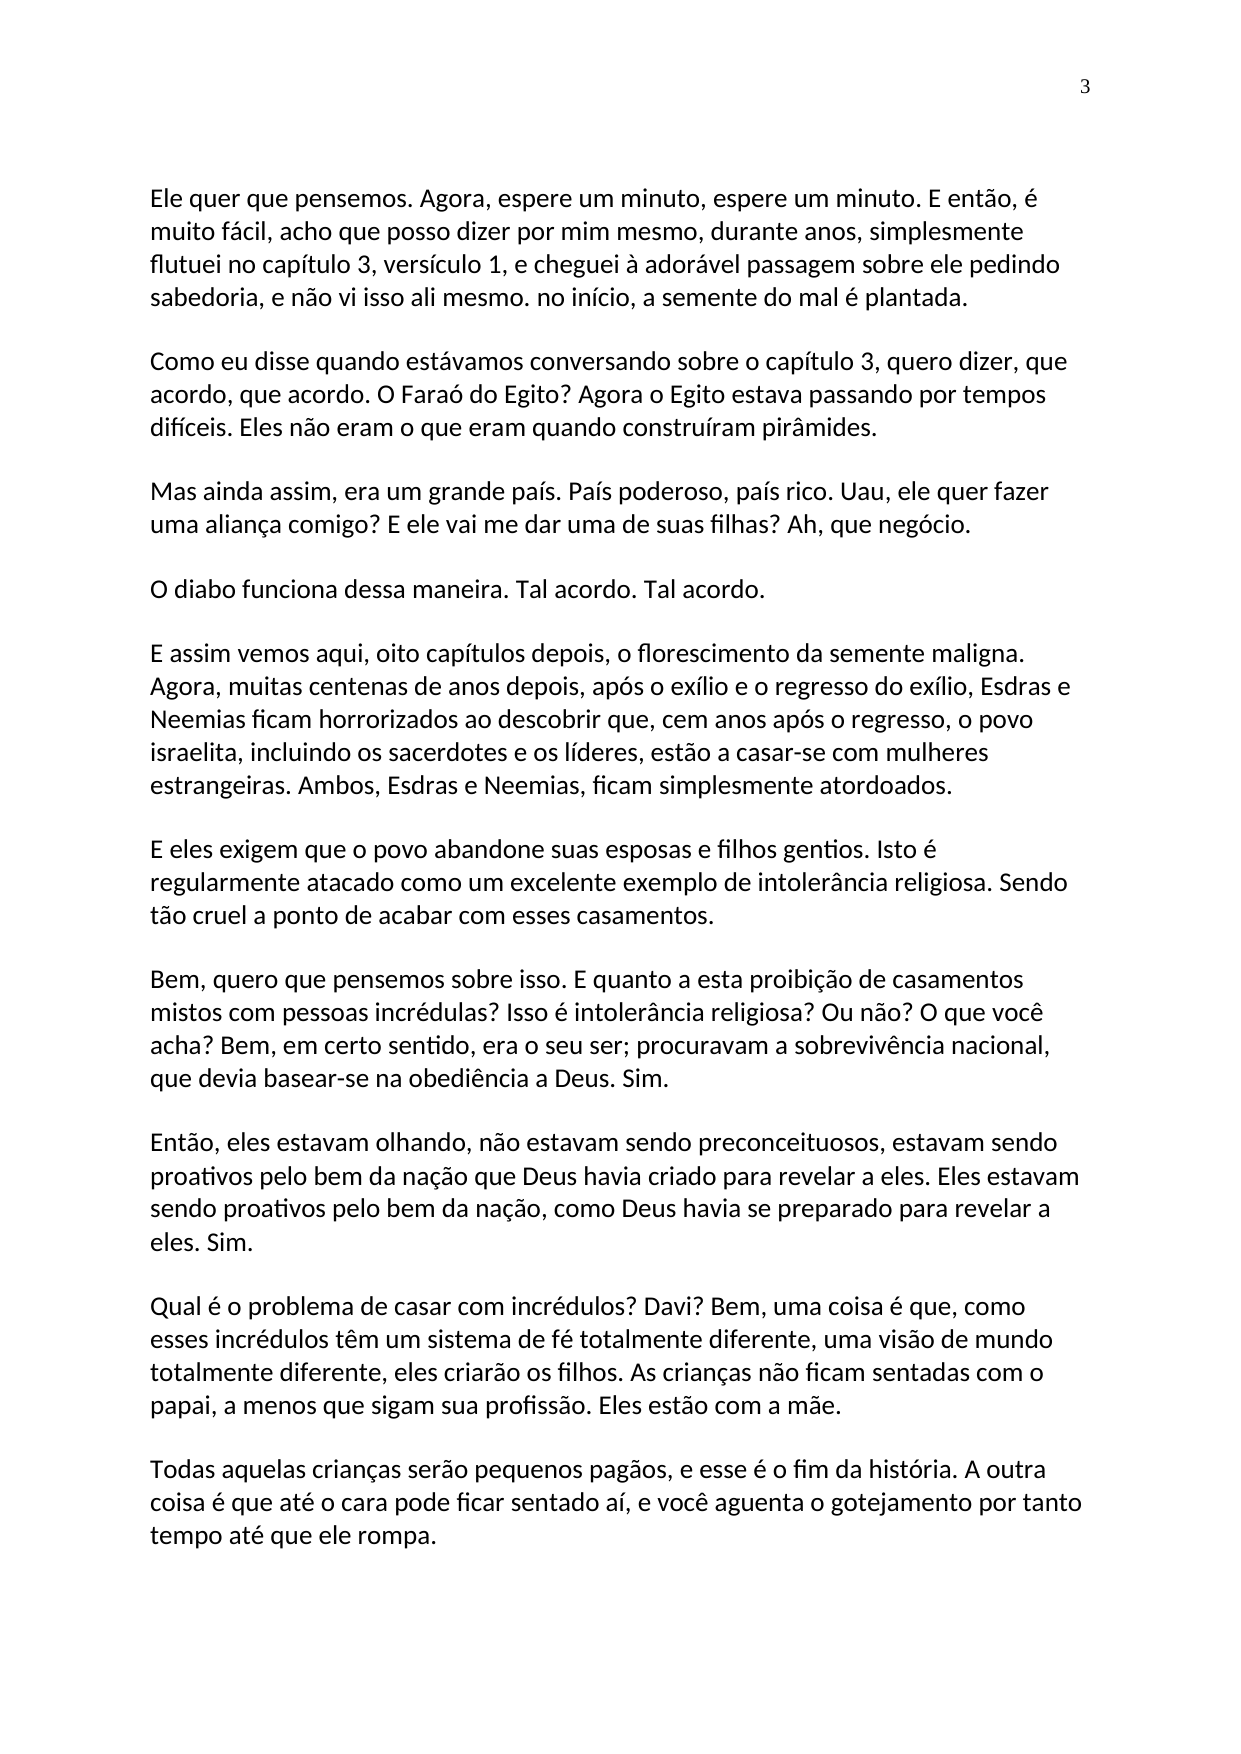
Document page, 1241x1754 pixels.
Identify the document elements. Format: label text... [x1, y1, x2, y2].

text Então, eles estavam olhando, não estavam sendo preconceituosos, estavam sendo proativos pelo bem da nação que Deus havia criado para revelar a eles. Eles estavam sendo proativos pelo bem da nação, como Deus havia se preparado para revelar a eles. Sim. [150, 1126, 1090, 1258]
text Ele quer que pensemos. Agora, espere um minuto, espere um minuto. E então, é muito fácil, acho que posso dizer por mim mesmo, durante anos, simplesmente flutuei no capítulo 3, versículo 1, e cheguei à adorável passagem sobre ele pedindo sabedoria, e não vi isso ali mesmo. no início, a semente do mal é plantada. [150, 181, 1090, 313]
text O diabo funciona dessa maneira. Tal acordo. Tal acordo. [150, 572, 1090, 605]
text E eles exigem que o povo abandone suas esposas e filhos gentios. Isto é regularmente atacado como um excelente exemplo de intolerância religiosa. Sendo tão cruel a ponto de acabar com esses casamentos. [150, 832, 1090, 931]
text Qual é o problema de casar com incrédulos? Davi? Bem, uma coisa é que, como esses incrédulos têm um sistema de fé totalmente diferente, uma visão de mundo totalmente diferente, eles criarão os filhos. As crianças não ficam sentadas com o papai, a menos que sigam sua profissão. Eles estão com a mãe. [150, 1289, 1090, 1421]
text Mas ainda assim, era um grande país. País poderoso, país rico. Uau, ele quer fazer uma aliança comigo? E ele vai me dar uma de suas filhas? Ah, que negócio. [150, 474, 1090, 541]
text Como eu disse quando estávamos conversando sobre o capítulo 3, quero dizer, que acordo, que acordo. O Faraó do Egito? Agora o Egito estava passando por tempos difíceis. Eles não eram o que eram quando construíram pirâmides. [150, 344, 1090, 443]
text Bem, quero que pensemos sobre isso. E quanto a esta proibição de casamentos mistos com pessoas incrédulas? Isso é intolerância religiosa? Ou não? O que você acha? Bem, em certo sentido, era o seu ser; procuravam a sobrevivência nacional, que devia basear-se na obediência a Deus. Sim. [150, 962, 1090, 1094]
text E assim vemos aqui, oito capítulos depois, o florescimento da semente maligna. Agora, muitas centenas de anos depois, após o exílio e o regresso do exílio, Esdras e Neemias ficam horrorizados ao descobrir que, cem anos após o regresso, o povo israelita, incluindo os sacerdotes e os líderes, estão a casar-se com mulheres estrangeiras. Ambos, Esdras e Neemias, ficam simplesmente atordoados. [150, 636, 1090, 801]
text Todas aquelas crianças serão pequenos pagãos, e esse é o fim da história. A outra coisa é que até o cara pode ficar sentado aí, e você aguenta o gotejamento por tanto tempo até que ele rompa. [150, 1452, 1090, 1551]
